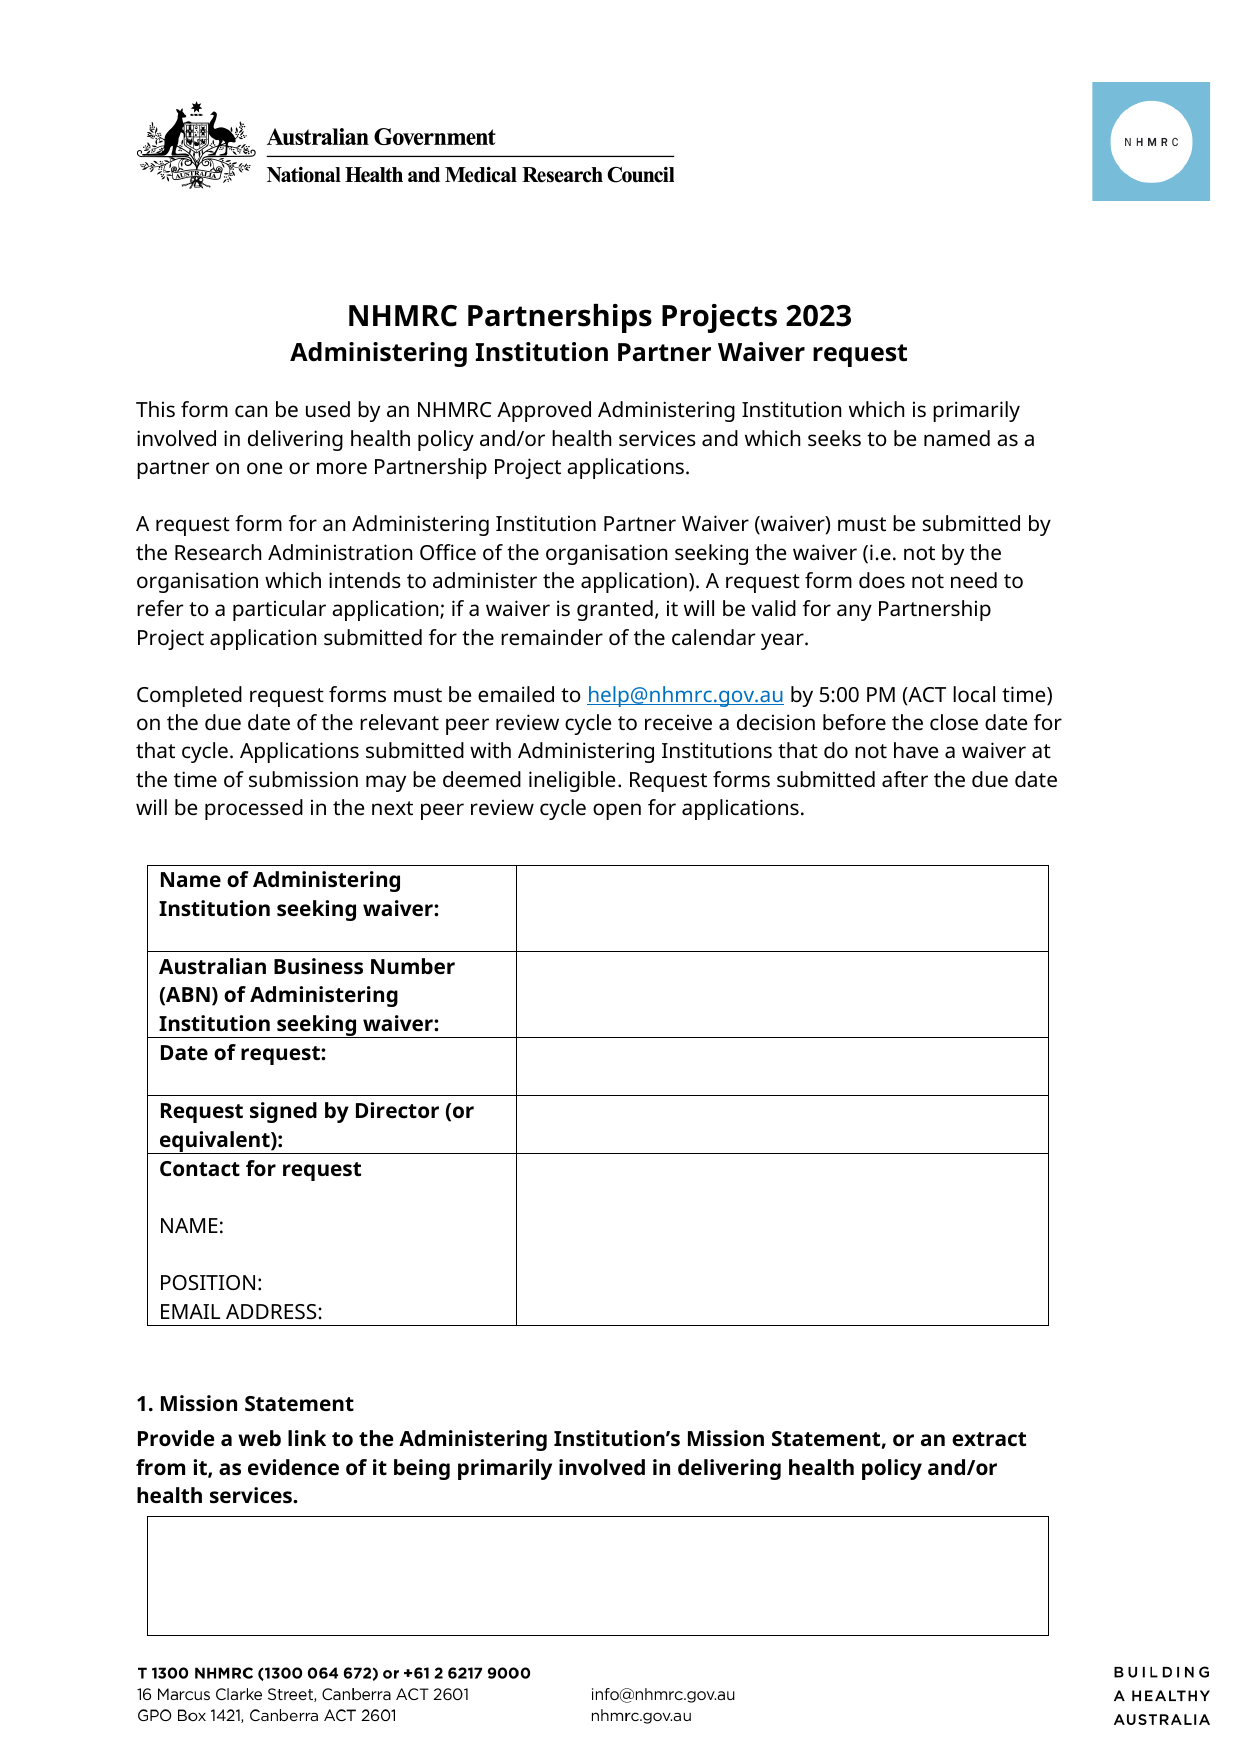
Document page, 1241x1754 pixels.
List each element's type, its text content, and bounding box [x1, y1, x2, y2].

table_header Name of Administering Institution seeking waiver: [148, 866, 516, 951]
text NHMRC Partnerships Projects 2023 [136, 295, 1063, 335]
table_header [517, 866, 1048, 951]
text A request form for an Administering Institution Partner Waiver (waiver) must be submitted by the Research Administration Office of the organisation seeking the waiver (i.e. not by the organisation which intends to administer the application). A request form does not need to refer to a particular application; if a waiver is granted, it will be valid for any Partnership Project application submitted for the remainder of the calendar year. [136, 509, 1063, 651]
text 1. Mission Statement [136, 1389, 1063, 1418]
text Completed request forms must be emailed to help@nhmrc.gov.au by 5:00 PM (ACT local time) on the due date of the relevant peer review cycle to receive a decision before the close date for that cycle. Applications submitted with Administering Institutions that do not have a waiver at the time of submission may be deemed ineligible. Request forms submitted after the due date will be processed in the next peer review cycle open for applications. [136, 680, 1063, 822]
text Administering Institution Partner Waiver request [136, 335, 1063, 369]
table_cell Request signed by Director (or equivalent): [148, 1096, 516, 1153]
picture [135, 82, 675, 207]
table_cell Contact for request NAME: POSITION: EMAIL ADDRESS: [148, 1154, 516, 1325]
table_cell [517, 1154, 1048, 1325]
table_header [148, 1517, 1048, 1635]
table_cell [517, 1096, 1048, 1153]
picture [1112, 1665, 1211, 1726]
table_cell [517, 952, 1048, 1037]
picture [135, 1666, 736, 1725]
table_cell Date of request: [148, 1038, 516, 1095]
picture [1092, 82, 1211, 201]
table_cell Australian Business Number (ABN) of Administering Institution seeking waiver: [148, 952, 516, 1037]
text Provide a web link to the Administering Institution’s Mission Statement, or an extract from it, as evidence of it being primarily involved in delivering health policy and/or health services. [136, 1424, 1063, 1509]
table_cell [517, 1038, 1048, 1095]
text This form can be used by an NHMRC Approved Administering Institution which is primarily involved in delivering health policy and/or health services and which seeks to be named as a partner on one or more Partnership Project applications. [136, 395, 1063, 481]
